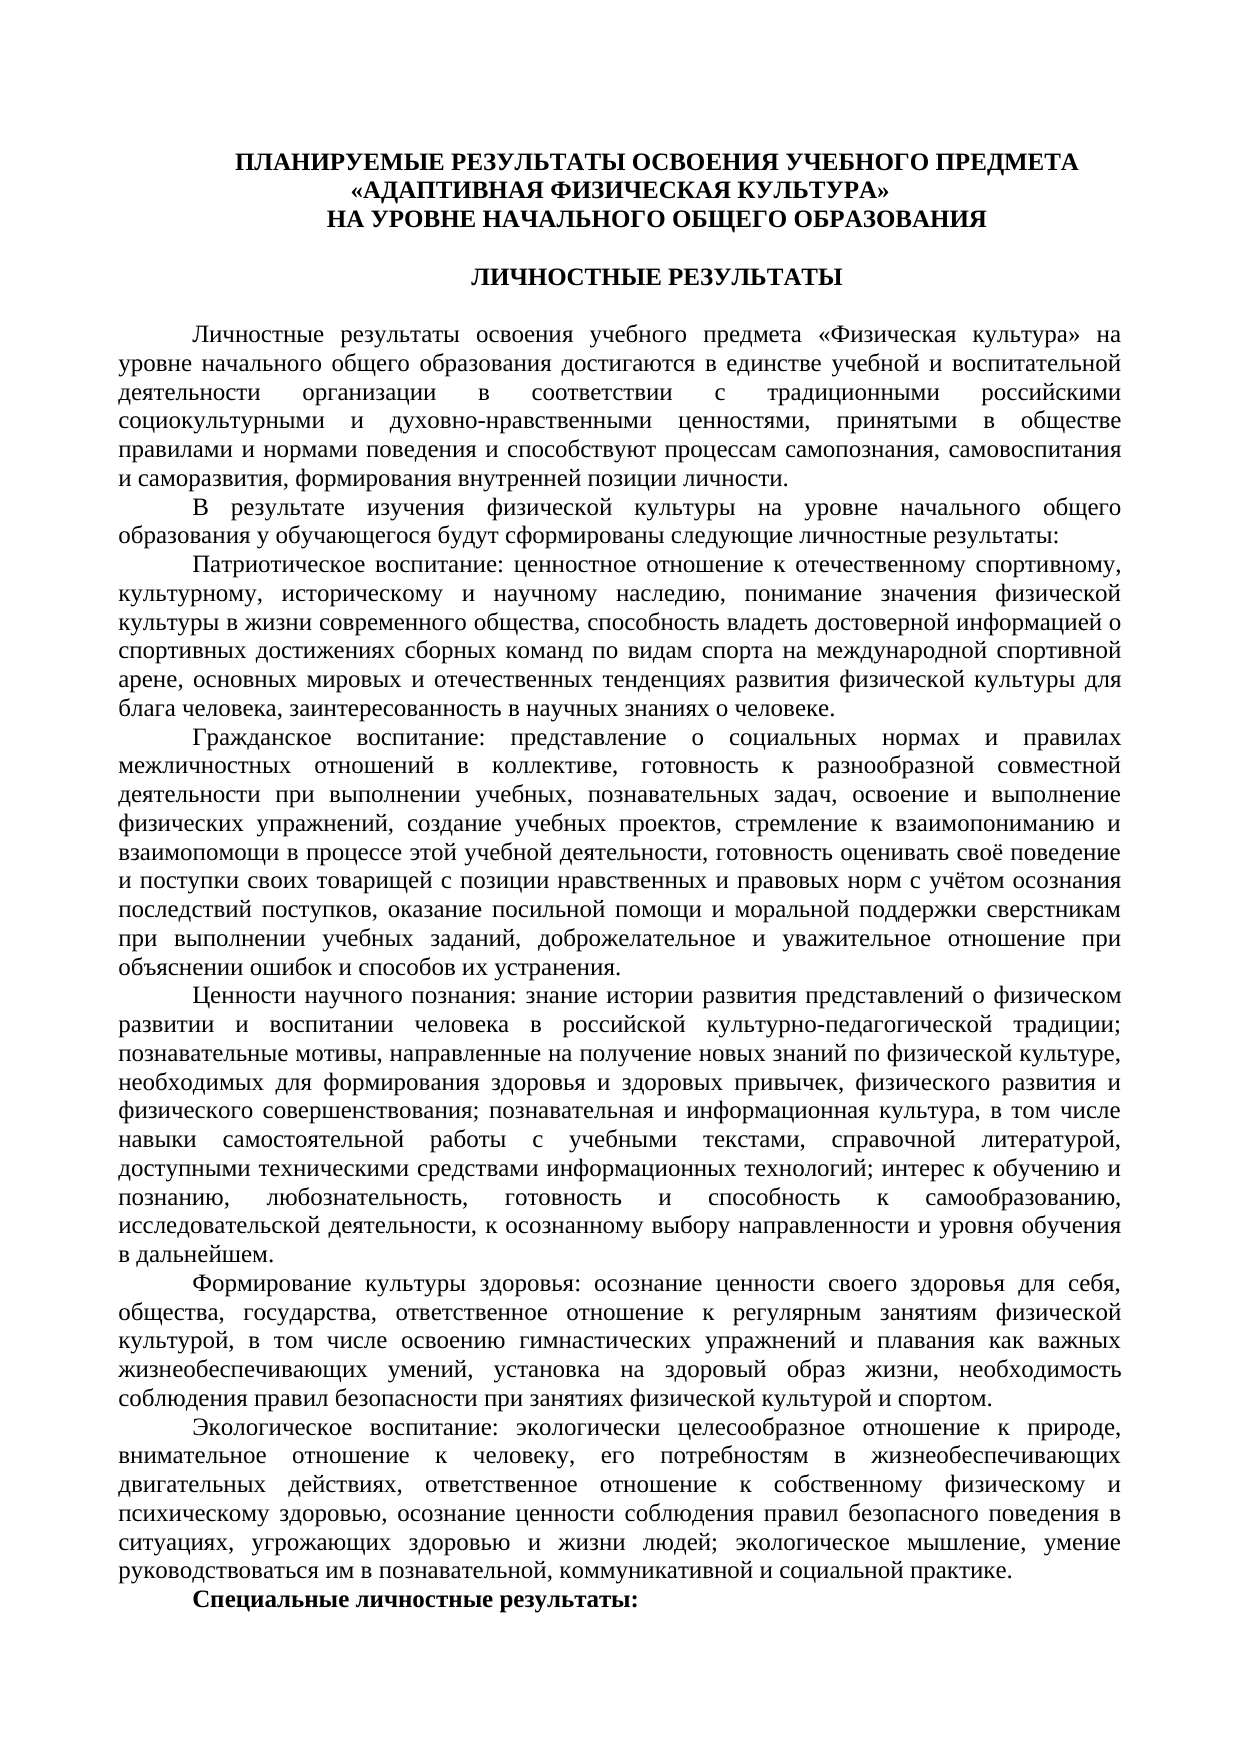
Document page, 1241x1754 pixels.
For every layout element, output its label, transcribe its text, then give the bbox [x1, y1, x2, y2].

text Гражданское воспитание: представление о социальных нормах и правилах межличностных отношений в коллективе, готовность к разнообразной совместной деятельности при выполнении учебных, познавательных задач, освоение и выполнение физических упражнений, создание учебных проектов, стремление к взаимопониманию и взаимопомощи в процессе этой учебной деятельности, готовность оценивать своё поведение и поступки своих товарищей с позиции нравственных и правовых норм с учётом осознания последствий поступков, оказание посильной помощи и моральной поддержки сверстникам при выполнении учебных заданий, доброжелательное и уважительное отношение при объяснении ошибок и способов их устранения. [118, 722, 1122, 981]
text Ценности научного познания: знание истории развития представлений о физическом развитии и воспитании человека в российской культурно-педагогической традиции; познавательные мотивы, направленные на получение новых знаний по физической культуре, необходимых для формирования здоровья и здоровых привычек, физического развития и физического совершенствования; познавательная и информационная культура, в том числе навыки самостоятельной работы с учебными текстами, справочной литературой, доступными техническими средствами информационных технологий; интерес к обучению и познанию, любознательность, готовность и способность к самообразованию, исследовательской деятельности, к осознанному выбору направленности и уровня обучения в дальнейшем. [118, 981, 1122, 1268]
text В результате изучения физической культуры на уровне начального общего образования у обучающегося будут сформированы следующие личностные результаты: [118, 492, 1122, 549]
text Экологическое воспитание: экологически целесообразное отношение к природе, внимательное отношение к человеку, его потребностям в жизнеобеспечивающих двигательных действиях, ответственное отношение к собственному физическому и психическому здоровью, осознание ценности соблюдения правил безопасного поведения в ситуациях, угрожающих здоровью и жизни людей; экологическое мышление, умение руководствоваться им в познавательной, коммуникативной и социальной практике. [118, 1412, 1122, 1584]
subtitle ПЛАНИРУЕМЫЕ РЕЗУЛЬТАТЫ ОСВОЕНИЯ УЧЕБНОГО ПРЕДМЕТА «АДАПТИВНАЯ ФИЗИЧЕСКАЯ КУЛЬТУРА» [118, 147, 1122, 204]
text Формирование культуры здоровья: осознание ценности своего здоровья для себя, общества, государства, ответственное отношение к регулярным занятиям физической культурой, в том числе освоению гимнастических упражнений и плавания как важных жизнеобеспечивающих умений, установка на здоровый образ жизни, необходимость соблюдения правил безопасности при занятиях физической культурой и спортом. [118, 1268, 1122, 1412]
subtitle ЛИЧНОСТНЫЕ РЕЗУЛЬТАТЫ [118, 262, 1122, 291]
subtitle НА УРОВНЕ НАЧАЛЬНОГО ОБЩЕГО ОБРАЗОВАНИЯ [118, 204, 1122, 233]
text Специальные личностные результаты: [118, 1584, 1122, 1613]
text Патриотическое воспитание: ценностное отношение к отечественному спортивному, культурному, историческому и научному наследию, понимание значения физической культуры в жизни современного общества, способность владеть достоверной информацией о спортивных достижениях сборных команд по видам спорта на международной спортивной арене, основных мировых и отечественных тенденциях развития физической культуры для блага человека, заинтересованность в научных знаниях о человеке. [118, 549, 1122, 722]
text Личностные результаты освоения учебного предмета «Физическая культура» на уровне начального общего образования достигаются в единстве учебной и воспитательной деятельности организации в соответствии с традиционными российскими социокультурными и духовно-нравственными ценностями, принятыми в обществе правилами и нормами поведения и способствуют процессам самопознания, самовоспитания и саморазвития, формирования внутренней позиции личности. [118, 319, 1122, 492]
